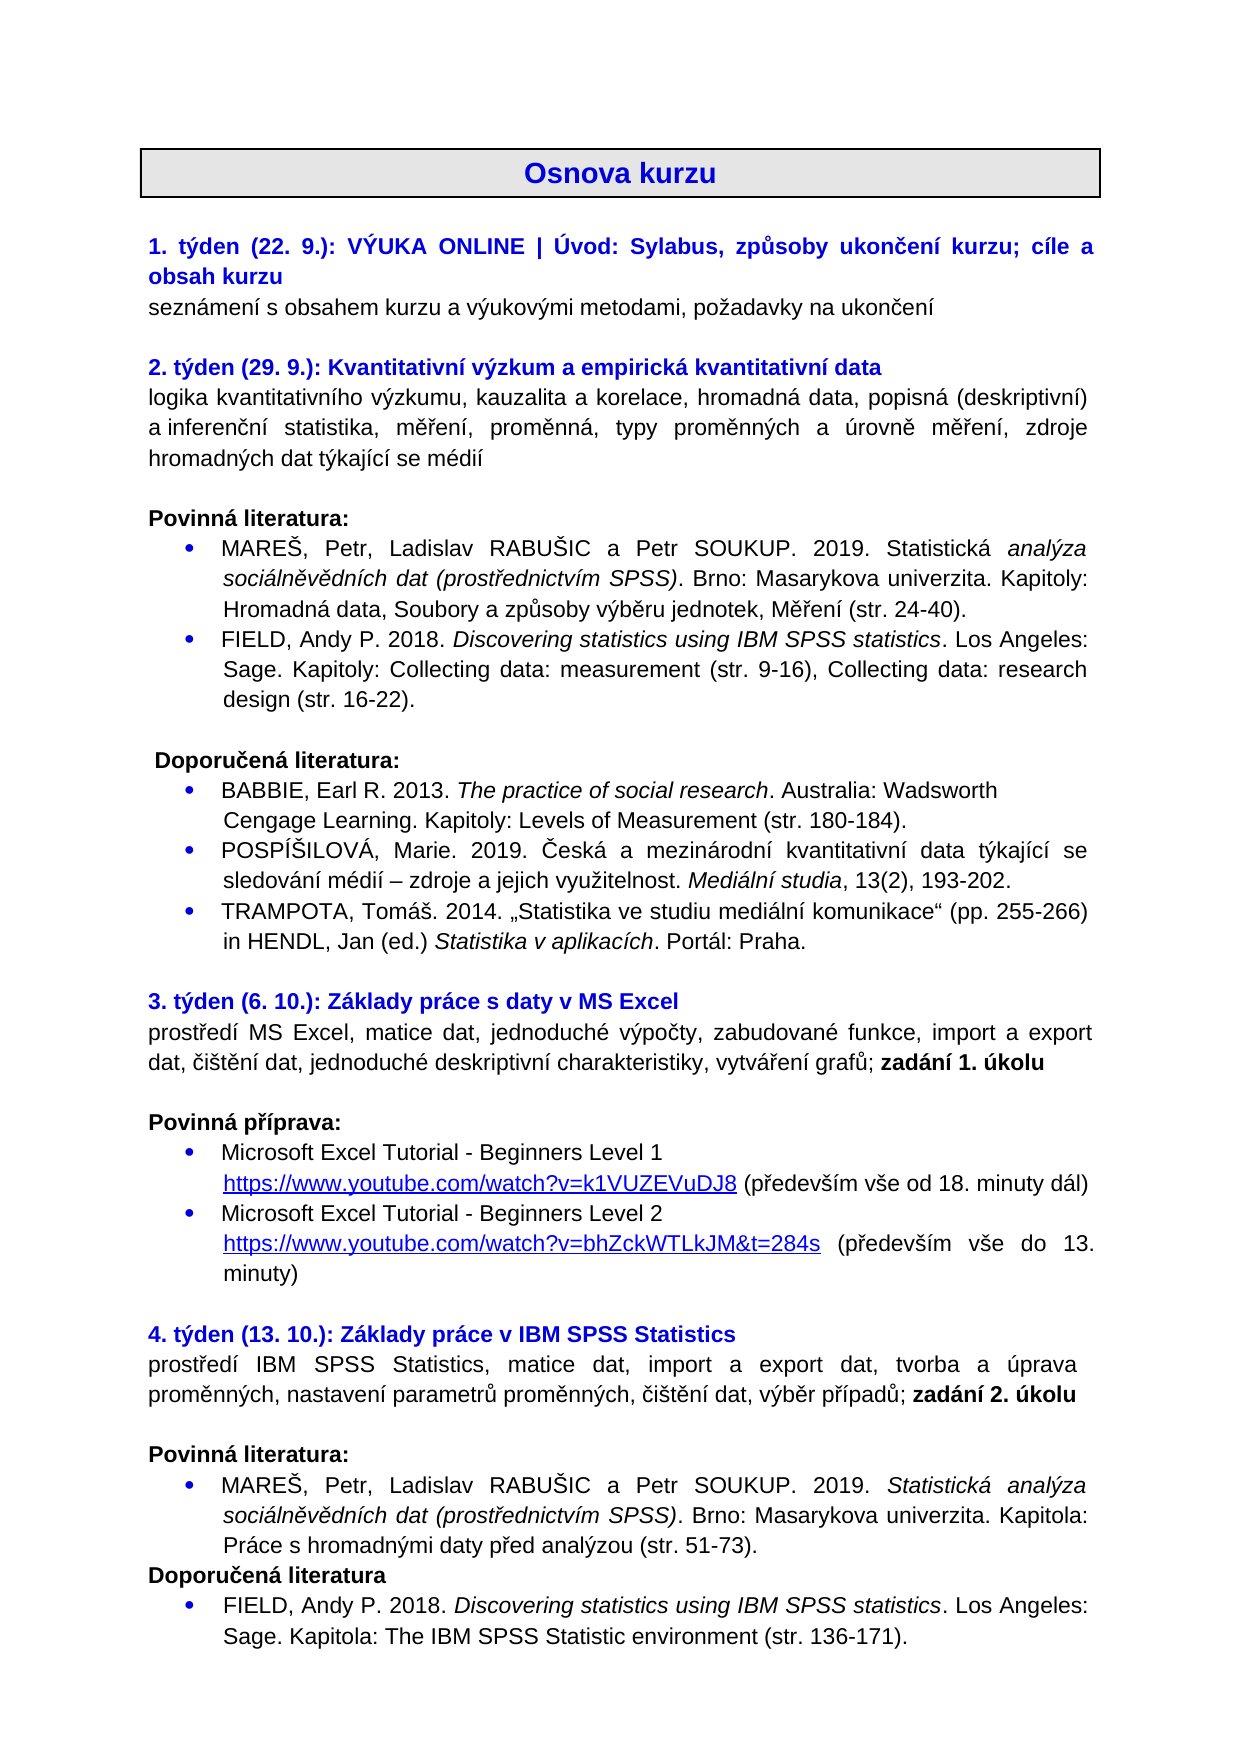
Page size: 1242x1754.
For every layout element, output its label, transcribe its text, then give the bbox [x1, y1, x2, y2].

list POSPÍŠILOVÁ, Marie. 2019. Česká a mezinárodní kvantitativní data týkající se sledování médií – zdroje a jejich využitelnost. Mediální studia, 13(2), 193-202. [185, 837, 1088, 894]
text 2. týden (29. 9.): Kvantitativní výzkum a empirická kvantitativní data [148, 354, 1095, 380]
text prostředí IBM SPSS Statistics, matice dat, import a export dat, tvorba a úprava proměnných, nastavení parametrů proměnných, čištění dat, výběr případů; zadání 2. úkolu [148, 1351, 1078, 1407]
text 4. týden (13. 10.): Základy práce v IBM SPSS Statistics [148, 1321, 1095, 1347]
text Povinná příprava: [148, 1109, 1095, 1135]
list FIELD, Andy P. 2018. Discovering statistics using IBM SPSS statistics. Los Angeles: Sage. Kapitola: The IBM SPSS Statistic environment (str. 136-171). [185, 1592, 1088, 1649]
text Povinná literatura: [148, 1441, 1095, 1468]
text 1. týden (22. 9.): VÝUKA ONLINE | Úvod: Sylabus, způsoby ukončení kurzu; cíle a obsah kurzu [148, 233, 1095, 289]
list https://www.youtube.com/watch?v=k1VUZEVuDJ8 (především vše od 18. minuty dál) [223, 1169, 1095, 1196]
text Osnova kurzu [142, 150, 1099, 196]
list Microsoft Excel Tutorial - Beginners Level 2 [185, 1200, 1088, 1226]
list TRAMPOTA, Tomáš. 2014. „Statistika ve studiu mediální komunikace“ (pp. 255-266) in HENDL, Jan (ed.) Statistika v aplikacích. Portál: Praha. [185, 898, 1088, 954]
text logika kvantitativního výzkumu, kauzalita a korelace, hromadná data, popisná (deskriptivní) a inferenční statistika, měření, proměnná, typy proměnných a úrovně měření, zdroje hromadných dat týkající se médií [148, 384, 1088, 471]
text Povinná literatura: [148, 505, 1095, 531]
text 3. týden (6. 10.): Základy práce s daty v MS Excel [148, 988, 1095, 1014]
list BABBIE, Earl R. 2013. The practice of social research. Australia: Wadsworth [185, 777, 1088, 803]
list Microsoft Excel Tutorial - Beginners Level 1 [185, 1139, 1088, 1166]
text Doporučená literatura: [154, 747, 1095, 773]
text Cengage Learning. Kapitoly: Levels of Measurement (str. 180-184). [223, 807, 1095, 833]
list https://www.youtube.com/watch?v=bhZckWTLkJM&t=284s (především vše do 13. minuty) [223, 1230, 1095, 1286]
text seznámení s obsahem kurzu a výukovými metodami, požadavky na ukončení [148, 293, 1095, 320]
text prostředí MS Excel, matice dat, jednoduché výpočty, zabudované funkce, import a export dat, čištění dat, jednoduché deskriptivní charakteristiky, vytváření grafů; zadání 1. úkolu [148, 1018, 1093, 1075]
list FIELD, Andy P. 2018. Discovering statistics using IBM SPSS statistics. Los Angeles: Sage. Kapitoly: Collecting data: measurement (str. 9-16), Collecting data: research design (str. 16-22). [185, 626, 1088, 712]
list MAREŠ, Petr, Ladislav RABUŠIC a Petr SOUKUP. 2019. Statistická analýza sociálněvědních dat (prostřednictvím SPSS). Brno: Masarykova univerzita. Kapitoly: Hromadná data, Soubory a způsoby výběru jednotek, Měření (str. 24-40). [185, 535, 1088, 622]
list MAREŠ, Petr, Ladislav RABUŠIC a Petr SOUKUP. 2019. Statistická analýza sociálněvědních dat (prostřednictvím SPSS). Brno: Masarykova univerzita. Kapitola: Práce s hromadnými daty před analýzou (str. 51-73). [185, 1472, 1088, 1558]
text Doporučená literatura [148, 1562, 1088, 1588]
